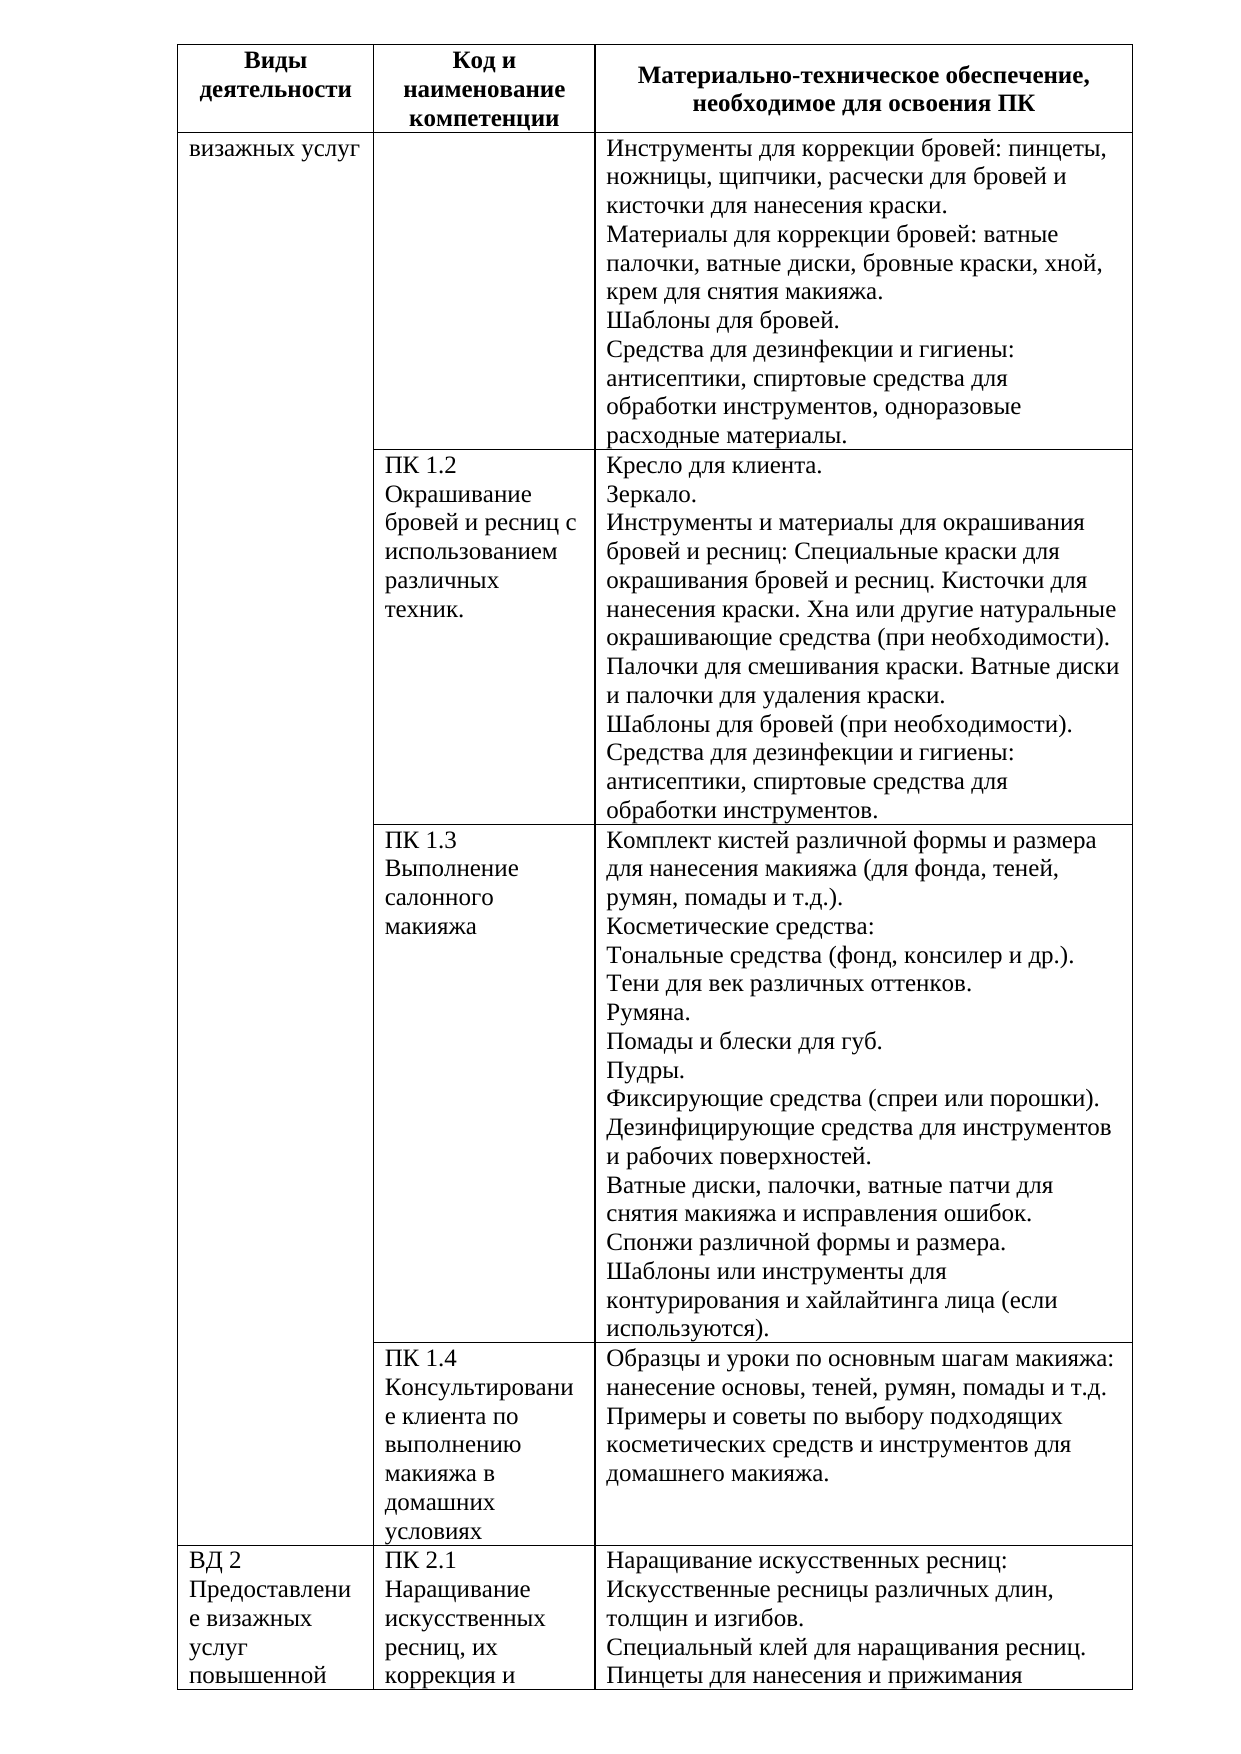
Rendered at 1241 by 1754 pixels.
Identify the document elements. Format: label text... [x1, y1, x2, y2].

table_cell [374, 1546, 594, 1689]
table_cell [178, 1546, 373, 1689]
table_header Материально-техническое обеспечение, необходимое для освоения ПК [596, 45, 1132, 132]
table_cell Кресло для клиента. Зеркало. Инструменты и материалы для окрашивания бровей и ресниц: Специальные краски для окрашивания бровей и ресниц. Кисточки для нанесения краски. Хна или другие натуральные окрашивающие средства (при необходимости). Палочки для смешивания краски. Ватные диски и палочки для удаления краски. Шаблоны для бровей (при необходимости). Средства для дезинфекции и гигиены: антисептики, спиртовые средства для обработки инструментов. [596, 450, 1132, 824]
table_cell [596, 133, 1132, 449]
table_header Код и наименование компетенции [374, 45, 594, 132]
table_cell Комплект кистей различной формы и размера для нанесения макияжа (для фонда, теней, румян, помады и т.д.). Косметические средства: Тональные средства (фонд, консилер и др.). Тени для век различных оттенков. Румяна. Помады и блески для губ. Пудры. Фиксирующие средства (спреи или порошки). Дезинфицирующие средства для инструментов и рабочих поверхностей. Ватные диски, палочки, ватные патчи для снятия макияжа и исправления ошибок. Спонжи различной формы и размера. Шаблоны или инструменты для контурирования и хайлайтинга лица (если используются). [596, 825, 1132, 1342]
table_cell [596, 1546, 1132, 1689]
table_header Виды деятельности [178, 45, 373, 132]
table_cell Образцы и уроки по основным шагам макияжа: нанесение основы, теней, румян, помады и т.д. Примеры и советы по выбору подходящих косметических средств и инструментов для домашнего макияжа. [596, 1343, 1132, 1544]
table_cell ПК 1.2 Окрашивание бровей и ресниц с использованием различных техник. [374, 450, 594, 824]
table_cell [374, 133, 594, 449]
table_cell ПК 1.3 Выполнение салонного макияжа [374, 825, 594, 1342]
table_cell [178, 133, 373, 1544]
table_cell ПК 1.4 Консультирование клиента по выполнению макияжа в домашних условиях [374, 1343, 594, 1544]
